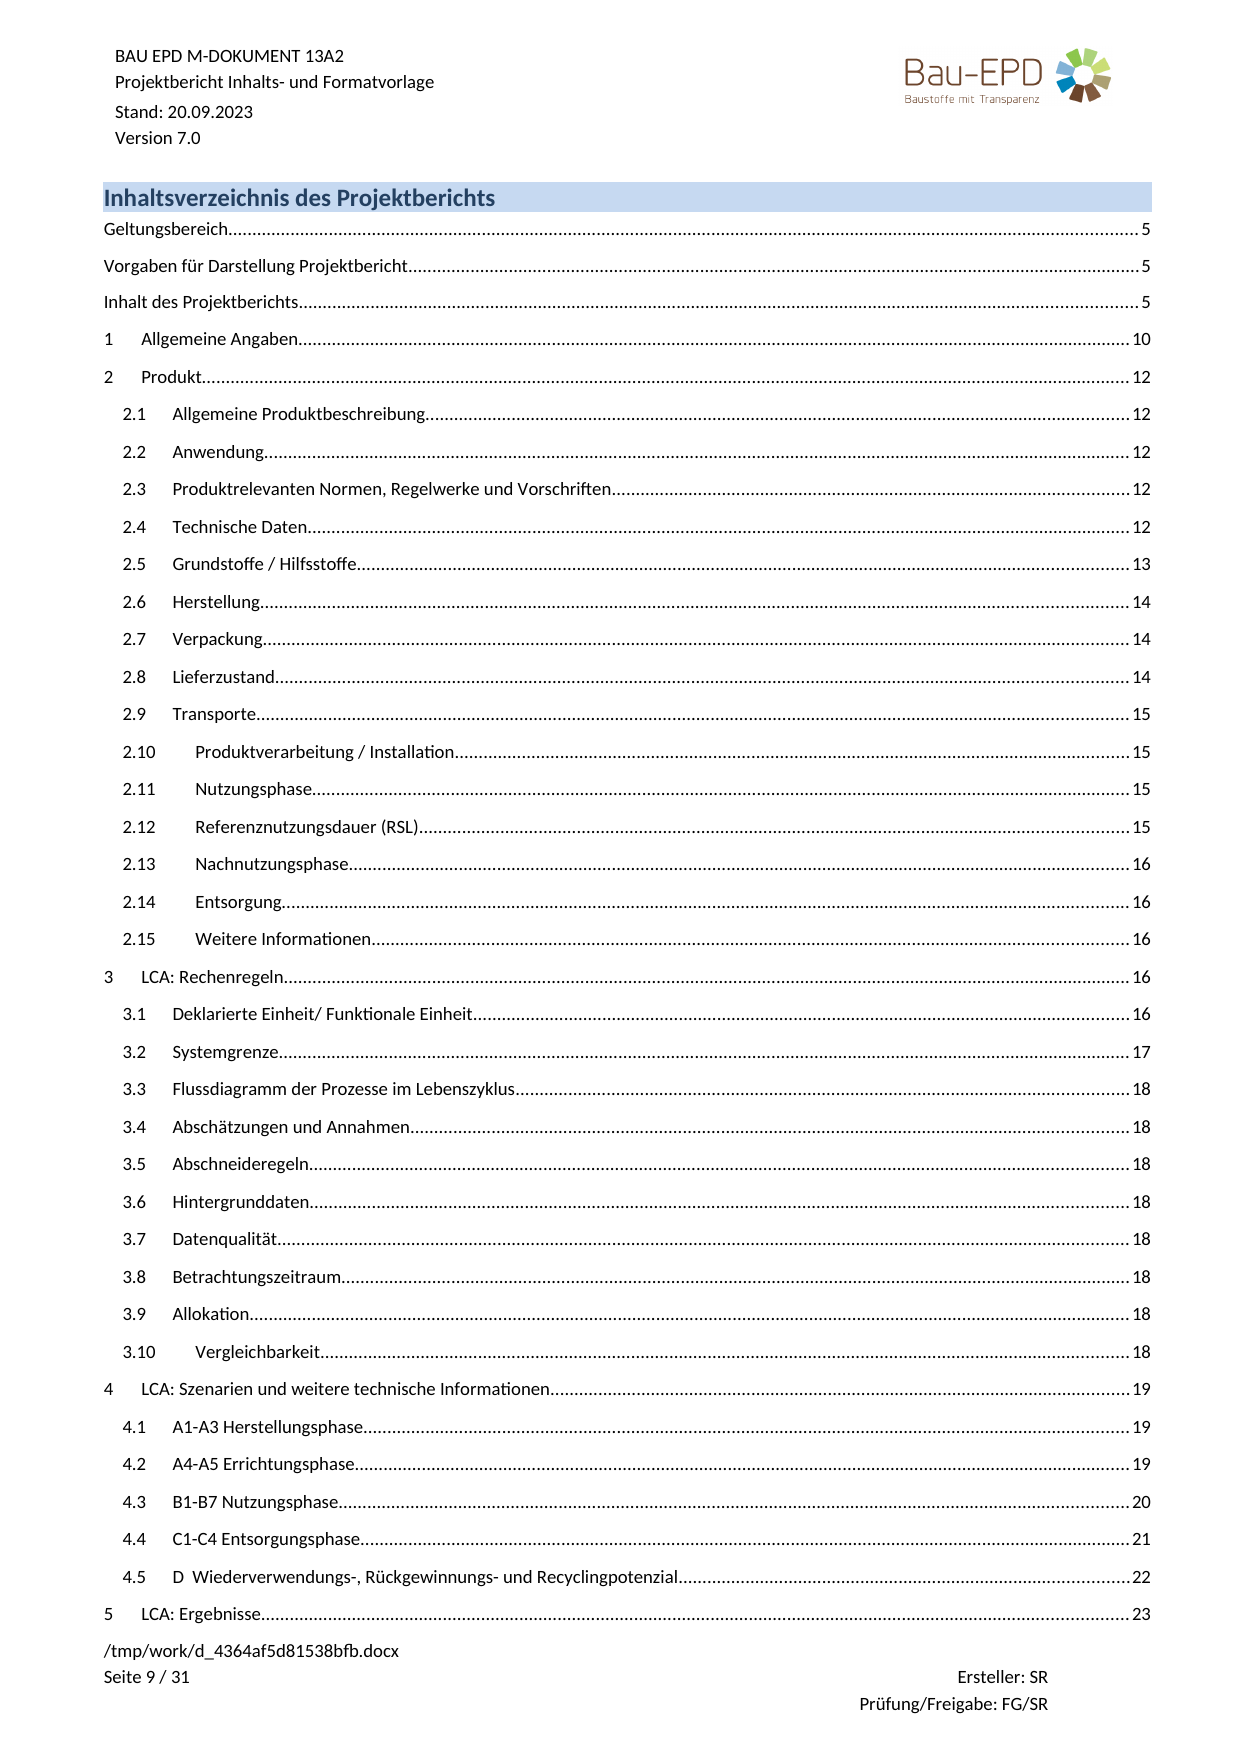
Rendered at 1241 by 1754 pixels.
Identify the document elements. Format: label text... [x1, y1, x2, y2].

text 2.9 Transporte 15 [122, 702, 1152, 725]
text 4.4 C1-C4 Entsorgungsphase 21 [122, 1527, 1152, 1550]
text 2.4 Technische Daten 12 [122, 515, 1152, 538]
text 3.4 Abschätzungen und Annahmen 18 [122, 1115, 1152, 1138]
text 2.12 Referenznutzungsdauer (RSL) 15 [122, 815, 1152, 838]
text 4 LCA: Szenarien und weitere technische Informationen 19 [103, 1377, 1152, 1400]
text Inhalt des Projektberichts 5 [103, 291, 1152, 313]
text 3 LCA: Rechenregeln 16 [103, 965, 1152, 988]
text 4.5 D Wiederverwendungs-, Rückgewinnungs- und Recyclingpotenzial 22 [122, 1565, 1152, 1588]
text 2.2 Anwendung 12 [122, 440, 1152, 463]
text 2.10 Produktverarbeitung / Installation 15 [122, 740, 1152, 763]
text 3.10 Vergleichbarkeit 18 [122, 1340, 1152, 1363]
text 3.7 Datenqualität 18 [122, 1227, 1152, 1250]
text 2.5 Grundstoffe / Hilfsstoffe 13 [122, 552, 1152, 575]
text 2.15 Weitere Informationen 16 [122, 927, 1152, 950]
text Vorgaben für Darstellung Projektbericht 5 [103, 254, 1152, 277]
text 3.5 Abschneideregeln 18 [122, 1152, 1152, 1175]
picture [897, 46, 1114, 106]
text 3.1 Deklarierte Einheit/ Funktionale Einheit 16 [122, 1002, 1152, 1025]
text 2.3 Produktrelevanten Normen, Regelwerke und Vorschriften 12 [122, 477, 1152, 500]
text Geltungsbereich 5 [103, 217, 1152, 240]
text 3.8 Betrachtungszeitraum 18 [122, 1265, 1152, 1288]
text 2.1 Allgemeine Produktbeschreibung 12 [122, 402, 1152, 425]
text 2.7 Verpackung 14 [122, 627, 1152, 650]
text 2.8 Lieferzustand 14 [122, 665, 1152, 688]
text 3.6 Hintergrunddaten 18 [122, 1190, 1152, 1213]
text 2 Produkt 12 [103, 365, 1152, 388]
text Inhaltsverzeichnis des Projektberichts [103, 182, 1152, 212]
text 2.11 Nutzungsphase 15 [122, 777, 1152, 800]
text 4.3 B1-B7 Nutzungsphase 20 [122, 1490, 1152, 1513]
text 3.3 Flussdiagramm der Prozesse im Lebenszyklus 18 [122, 1077, 1152, 1100]
text 4.2 A4-A5 Errichtungsphase 19 [122, 1452, 1152, 1475]
text 2.6 Herstellung 14 [122, 590, 1152, 613]
text 1 Allgemeine Angaben 10 [103, 327, 1152, 350]
text 2.13 Nachnutzungsphase 16 [122, 852, 1152, 875]
text 5 LCA: Ergebnisse 23 [103, 1602, 1152, 1625]
text 2.14 Entsorgung 16 [122, 890, 1152, 913]
text 3.2 Systemgrenze 17 [122, 1040, 1152, 1063]
text 4.1 A1-A3 Herstellungsphase 19 [122, 1415, 1152, 1438]
text 3.9 Allokation 18 [122, 1302, 1152, 1325]
